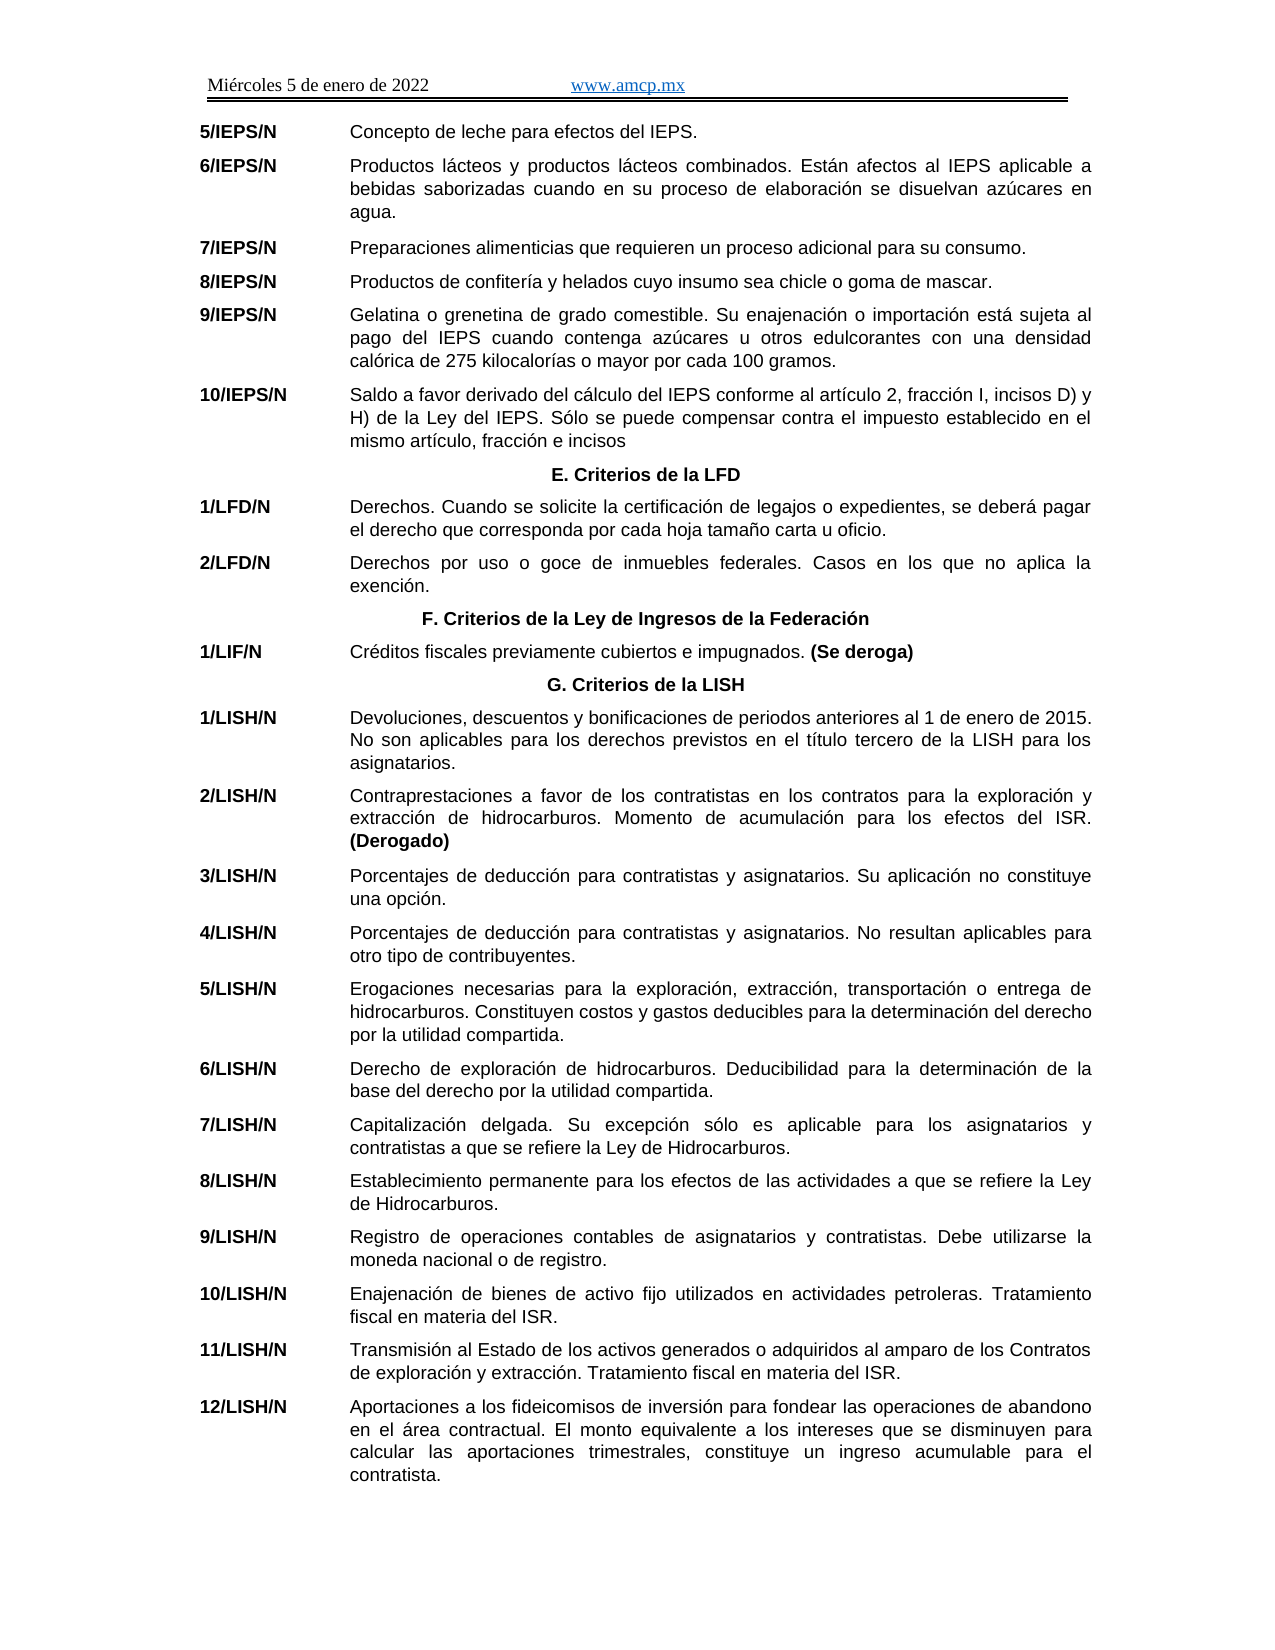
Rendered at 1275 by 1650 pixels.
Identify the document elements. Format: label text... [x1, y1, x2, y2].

table_cell 8/IEPS/N Productos de confitería y helados cuyo insumo sea chicle o goma de mascar. [192, 270, 1099, 303]
table_cell 5/LISH/N Erogaciones necesarias para la exploración, extracción, transportación o entrega de hidrocarburos. Constituyen costos y gastos deducibles para la determinación del derecho por la utilidad compartida. [192, 977, 1099, 1057]
table_cell 6/LISH/N Derecho de exploración de hidrocarburos. Deducibilidad para la determinación de la base del derecho por la utilidad compartida. [192, 1057, 1099, 1113]
table_cell 12/LISH/N Aportaciones a los fideicomisos de inversión para fondear las operaciones de abandono en el área contractual. El monto equivalente a los intereses que se disminuyen para calcular las aportaciones trimestrales, constituye un ingreso acumulable para el contratista. [192, 1395, 1099, 1497]
table_cell 1/LIF/N Créditos fiscales previamente cubiertos e impugnados. (Se deroga) [192, 640, 1099, 673]
table_cell 9/IEPS/N Gelatina o grenetina de grado comestible. Su enajenación o importación está sujeta al pago del IEPS cuando contenga azúcares u otros edulcorantes con una densidad calórica de 275 kilocalorías o mayor por cada 100 gramos. 10/IEPS/N Saldo a favor derivado del cálculo del IEPS conforme al artículo 2, fracción I, incisos D) y H) de la Ley del IEPS. Sólo se puede compensar contra el impuesto establecido en el mismo artículo, fracción e incisos [192, 303, 1099, 463]
table_cell 1/LISH/N Devoluciones, descuentos y bonificaciones de periodos anteriores al 1 de enero de 2015. No son aplicables para los derechos previstos en el título tercero de la LISH para los asignatarios. [192, 706, 1099, 784]
table_header 3/LISH/N Porcentajes de deducción para contratistas y asignatarios. Su aplicación no constituye una opción. [192, 865, 1099, 921]
table_header 7/IEPS/N Preparaciones alimenticias que requieren un proceso adicional para su consumo. [192, 236, 1099, 269]
table_cell E. Criterios de la LFD [192, 463, 1099, 496]
table_cell 11/LISH/N Transmisión al Estado de los activos generados o adquiridos al amparo de los Contratos de exploración y extracción. Tratamiento fiscal en materia del ISR. [192, 1338, 1099, 1395]
table_cell 2/LFD/N Derechos por uso o goce de inmuebles federales. Casos en los que no aplica la exención. [192, 552, 1099, 607]
table_cell 7/LISH/N Capitalización delgada. Su excepción sólo es aplicable para los asignatarios y contratistas a que se refiere la Ley de Hidrocarburos. [192, 1113, 1099, 1169]
table_cell 8/LISH/N Establecimiento permanente para los efectos de las actividades a que se refiere la Ley de Hidrocarburos. [192, 1169, 1099, 1226]
table_cell F. Criterios de la Ley de Ingresos de la Federación [192, 607, 1099, 640]
table_cell 10/LISH/N Enajenación de bienes de activo fijo utilizados en actividades petroleras. Tratamiento fiscal en materia del ISR. [192, 1282, 1099, 1338]
table_cell 6/IEPS/N Productos lácteos y productos lácteos combinados. Están afectos al IEPS aplicable a bebidas saborizadas cuando en su proceso de elaboración se disuelvan azúcares en agua. [192, 154, 1099, 233]
table_cell 9/LISH/N Registro de operaciones contables de asignatarios y contratistas. Debe utilizarse la moneda nacional o de registro. [192, 1226, 1099, 1282]
table_cell 1/LFD/N Derechos. Cuando se solicite la certificación de legajos o expedientes, se deberá pagar el derecho que corresponda por cada hoja tamaño carta u oficio. [192, 496, 1099, 552]
table_cell G. Criterios de la LISH [192, 673, 1099, 706]
table_cell 2/LISH/N Contraprestaciones a favor de los contratistas en los contratos para la exploración y extracción de hidrocarburos. Momento de acumulación para los efectos del ISR. (Derogado) [192, 784, 1099, 862]
table_cell 4/LISH/N Porcentajes de deducción para contratistas y asignatarios. No resultan aplicables para otro tipo de contribuyentes. [192, 921, 1099, 977]
table_cell 5/IEPS/N Concepto de leche para efectos del IEPS. [192, 120, 1099, 154]
